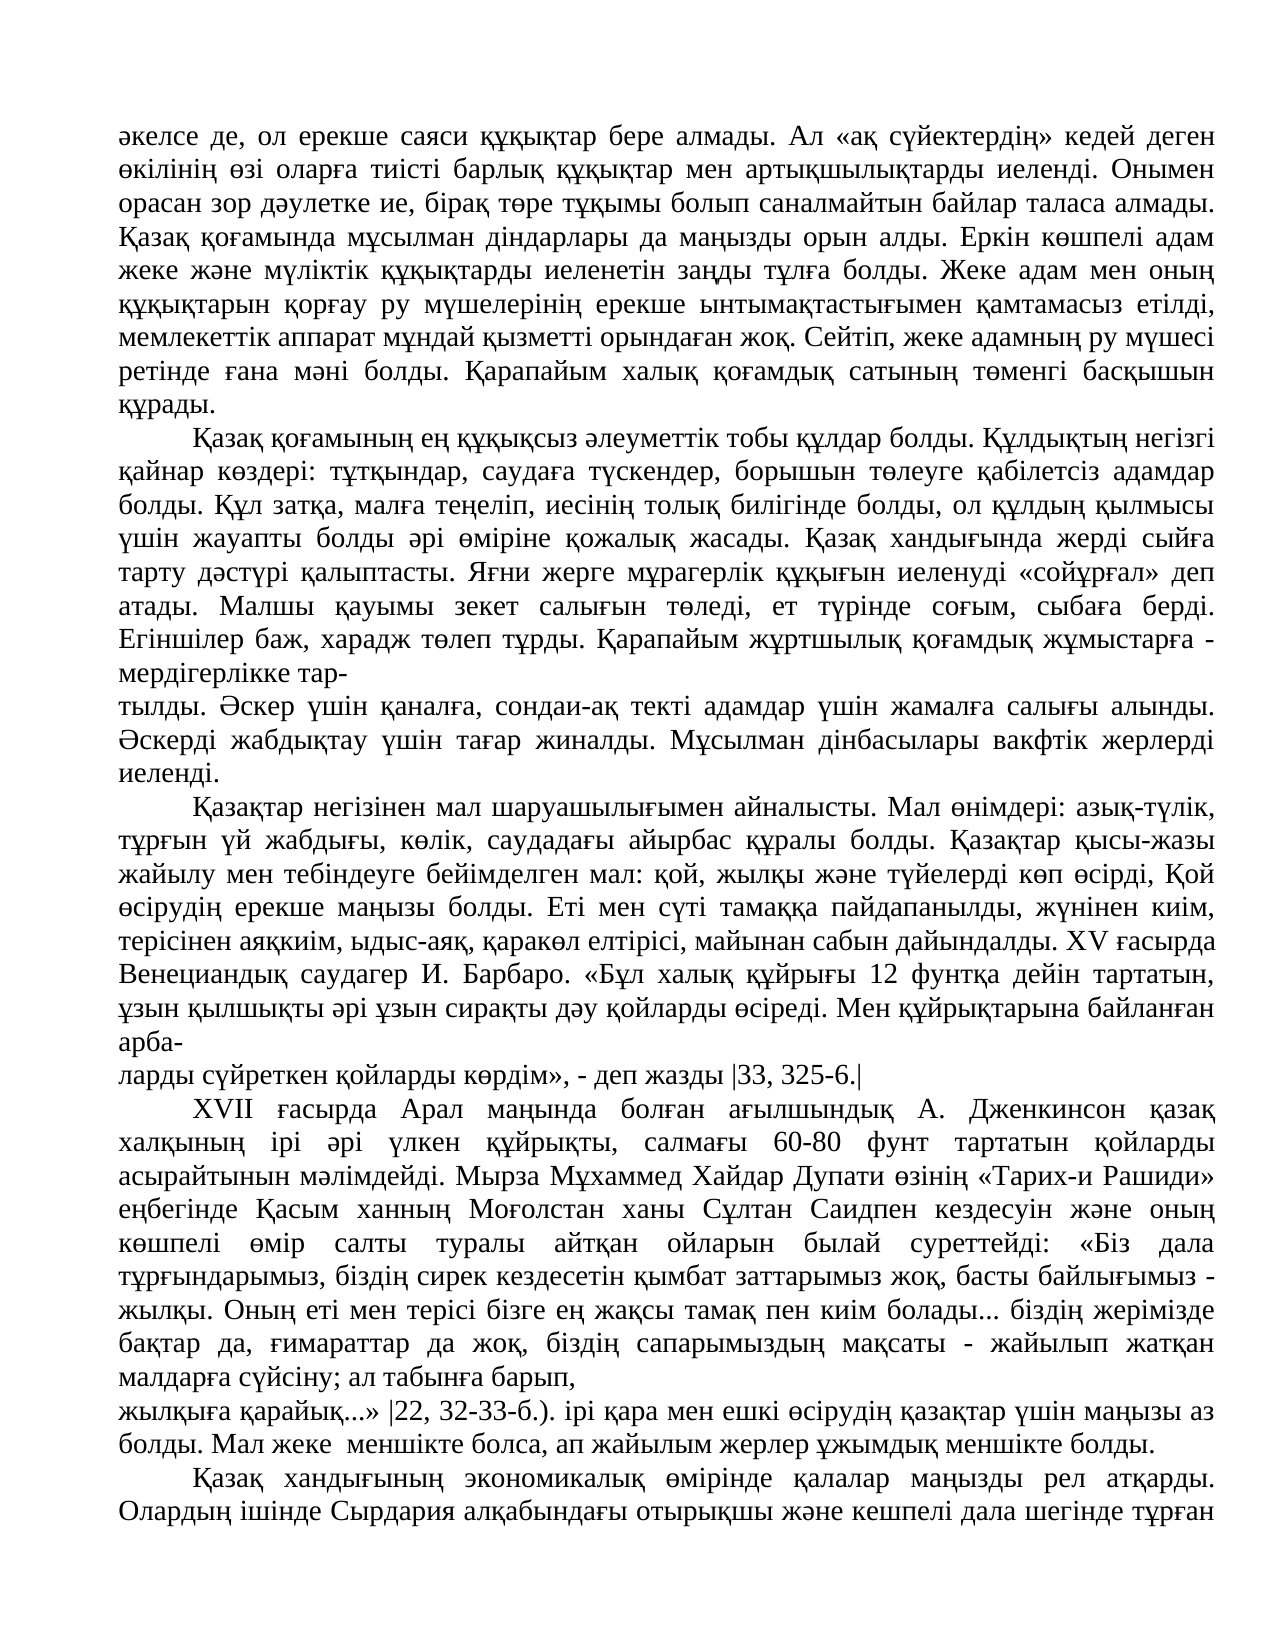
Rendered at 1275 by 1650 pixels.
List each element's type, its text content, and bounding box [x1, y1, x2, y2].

text жылқыға қарайық...» |22, 32-33-б.). ірі қара мен ешкі өсірудің қазақтар үшін маңызы аз болды. Мал жеке меншікте болса, ап жайылым жерлер ұжымдық меншікте болды. [118, 1393, 1216, 1460]
text Қазақтар негізінен мал шаруашылығымен айналысты. Мал өнімдері: азық-түлік, тұрғын үй жабдығы, көлік, саудадағы айырбас құралы болды. Қазақтар қысы-жазы жайылу мен тебіндеуге бейімделген мал: қой, жылқы және түйелерді көп өсірді, Қой өсірудің ерекше маңызы болды. Еті мен сүті тамаққа пайдапанылды, жүнінен киім, терісінен аяқкиім, ыдыс-аяқ, қаракөл елтірісі, майынан сабын дайындалды. ХV ғасырда Венециандық саудагер И. Барбаро. «Бұл халық құйрығы 12 фунтқа дейін тартатын, ұзын қылшықты әрі ұзын сирақты дәу қойларды өсіреді. Мен құйрықтарына байланған арба- [118, 789, 1216, 1057]
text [118, 118, 1216, 420]
text Қазақ қоғамының ең құқықсыз әлеуметтік тобы құлдар болды. Құлдықтың негізгі қайнар көздері: тұтқындар, саудаға түскендер, борышын төлеуге қабілетсіз адамдар болды. Құл затқа, малға теңеліп, иесінің толық билігінде болды, ол құлдың қылмысы үшін жауапты болды әрі өміріне қожалық жасады. Қазақ хандығында жерді сыйға тарту дәстүрі қалыптасты. Яғни жерге мұрагерлік құқығын иеленуді «сойұрғал» деп атады. Малшы қауымы зекет салығын төледі, ет түрінде соғым, сыбаға берді. Егіншілер баж, харадж төлеп тұрды. Қарапайым жұртшылық қоғамдық жұмыстарға - мердігерлікке тар- [118, 420, 1216, 688]
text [118, 1460, 1216, 1527]
text ХVІІ ғасырда Арал маңында болған ағылшындық А. Дженкинсон қазақ халқының ірі әрі үлкен құйрықты, салмағы 60-80 фунт тартатын қойларды асырайтынын мәлімдейді. Мырза Мұхаммед Хайдар Дупати өзінің «Тарих-и Рашиди» еңбегінде Қасым ханның Моғолстан ханы Сұлтан Саидпен кездесуін және оның көшпелі өмір салты туралы айтқан ойларын былай суреттейді: «Біз дала тұрғындарымыз, біздің сирек кездесетін қымбат заттарымыз жоқ, басты байлығымыз - жылқы. Оның еті мен терісі бізге ең жақсы тамақ пен киім болады... біздің жерімізде бақтар да, ғимараттар да жоқ, біздің сапарымыздың мақсаты - жайылып жатқан малдарға сүйсіну; ал табынға барып, [118, 1091, 1216, 1393]
text тылды. Әскер үшін қаналға, сондаи-ақ текті адамдар үшін жамалға салығы алынды. Әскерді жабдықтау үшін тағар жиналды. Мұсылман дінбасылары вакфтік жерлерді иеленді. [118, 688, 1216, 789]
text ларды сүйреткен қойларды көрдім», - деп жазды |33, 325-6.| [118, 1057, 1216, 1091]
